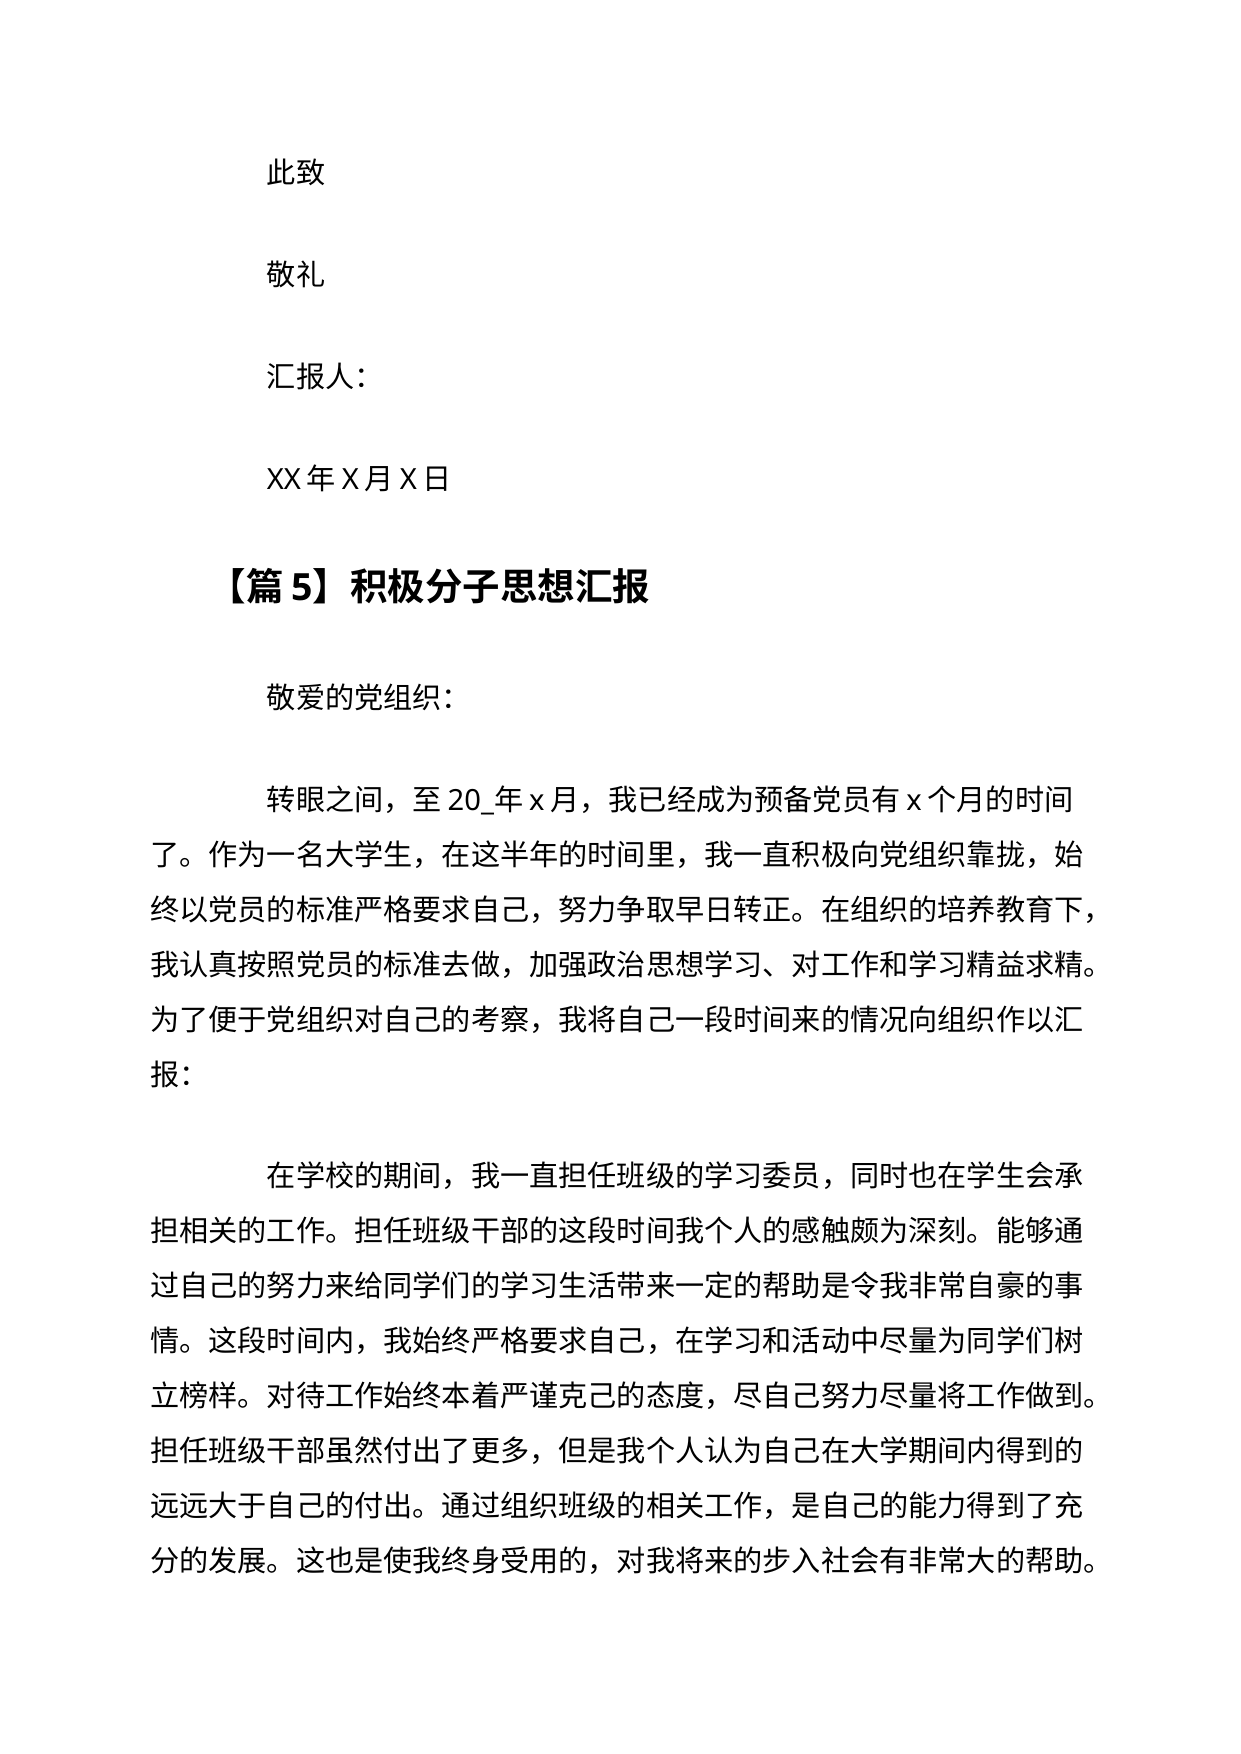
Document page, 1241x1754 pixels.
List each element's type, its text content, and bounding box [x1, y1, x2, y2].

text 在学校的期间，我一直担任班级的学习委员，同时也在学生会承担相关的工作。担任班级干部的这段时间我个人的感触颇为深刻。能够通过自己的努力来给同学们的学习生活带来一定的帮助是令我非常自豪的事情。这段时间内，我始终严格要求自己，在学习和活动中尽量为同学们树立榜样。对待工作始终本着严谨克己的态度，尽自己努力尽量将工作做到。担任班级干部虽然付出了更多，但是我个人认为自己在大学期间内得到的远远大于自己的付出。通过组织班级的相关工作，是自己的能力得到了充分的发展。这也是使我终身受用的，对我将来的步入社会有非常大的帮助。 [150, 1153, 1090, 1579]
text XX年X月X日 [150, 455, 1090, 498]
text 敬礼 [150, 252, 1090, 294]
text 此致 [150, 150, 1090, 192]
text 【篇5】积极分子思想汇报 [150, 557, 1090, 612]
text 汇报人： [150, 353, 1090, 396]
text 转眼之间，至20_年x月，我已经成为预备党员有x个月的时间了。作为一名大学生，在这半年的时间里，我一直积极向党组织靠拢，始终以党员的标准严格要求自己，努力争取早日转正。在组织的培养教育下，我认真按照党员的标准去做，加强政治思想学习、对工作和学习精益求精。为了便于党组织对自己的考察，我将自己一段时间来的情况向组织作以汇报： [150, 777, 1090, 1093]
text 敬爱的党组织： [150, 675, 1090, 717]
